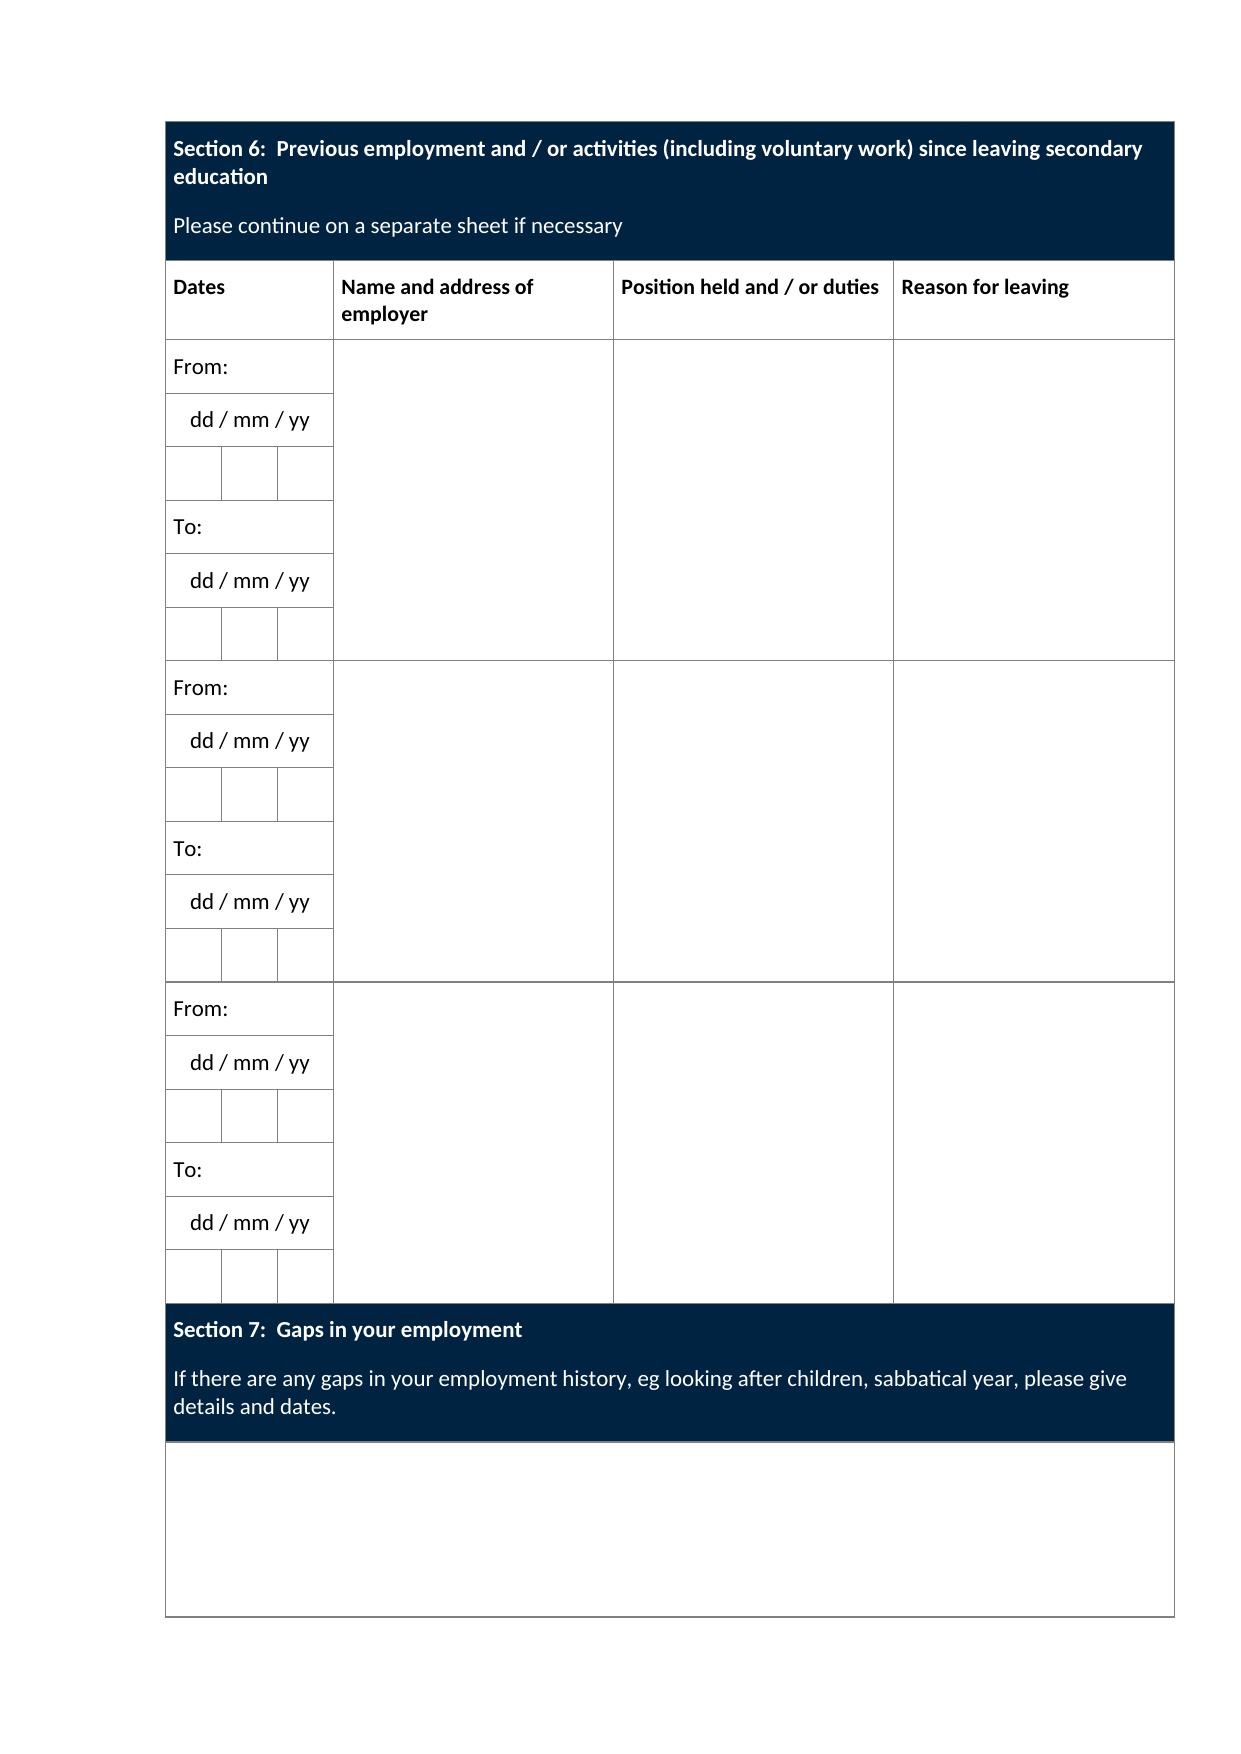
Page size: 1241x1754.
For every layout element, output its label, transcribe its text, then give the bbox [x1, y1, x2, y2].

table_header Section 6: Previous employment and / or activities (including voluntary work) since leaving secondary education Please continue on a separate sheet if necessary [166, 122, 1174, 260]
table_cell dd / mm / yy [166, 1197, 333, 1249]
table_cell Section 7: Gaps in your employment If there are any gaps in your employment history, eg looking after children, sabbatical year, please give details and dates. [166, 1304, 1174, 1441]
table_cell [334, 983, 613, 1303]
table_cell [278, 447, 333, 499]
table_cell [894, 340, 1174, 660]
table_cell From: [166, 661, 333, 714]
table_cell [222, 447, 277, 499]
table_cell dd / mm / yy [166, 554, 333, 607]
table_cell [894, 983, 1174, 1303]
table_cell [334, 661, 613, 981]
table_cell dd / mm / yy [166, 875, 333, 928]
table_cell dd / mm / yy [166, 1036, 333, 1088]
table_cell From: [166, 983, 333, 1035]
table_cell [278, 768, 333, 821]
table_cell [278, 1090, 333, 1142]
table_cell From: [166, 340, 333, 392]
table_cell [166, 768, 221, 821]
table_cell [222, 1090, 277, 1142]
table_cell To: [166, 1143, 333, 1196]
table_cell To: [166, 822, 333, 874]
table_cell To: [166, 501, 333, 553]
table_cell [222, 608, 277, 660]
table_cell [166, 447, 221, 499]
table_cell [614, 340, 893, 660]
table_cell Dates [166, 261, 333, 339]
table_cell [166, 1250, 221, 1303]
table_cell [166, 1090, 221, 1142]
table_cell [222, 1250, 277, 1303]
table_cell [894, 661, 1174, 981]
table_cell [222, 929, 277, 981]
table_cell dd / mm / yy [166, 715, 333, 767]
table_cell [278, 1250, 333, 1303]
table_cell Position held and / or duties [614, 261, 893, 339]
table_cell Reason for leaving [894, 261, 1174, 339]
table_cell [166, 929, 221, 981]
table_cell [334, 340, 613, 660]
table_cell [166, 1443, 1174, 1616]
table_cell Name and address of employer [334, 261, 613, 339]
table_cell [166, 608, 221, 660]
table_cell [278, 929, 333, 981]
table_cell [614, 661, 893, 981]
table_cell [222, 768, 277, 821]
table_cell [614, 983, 893, 1303]
table_cell dd / mm / yy [166, 394, 333, 446]
table_cell [278, 608, 333, 660]
